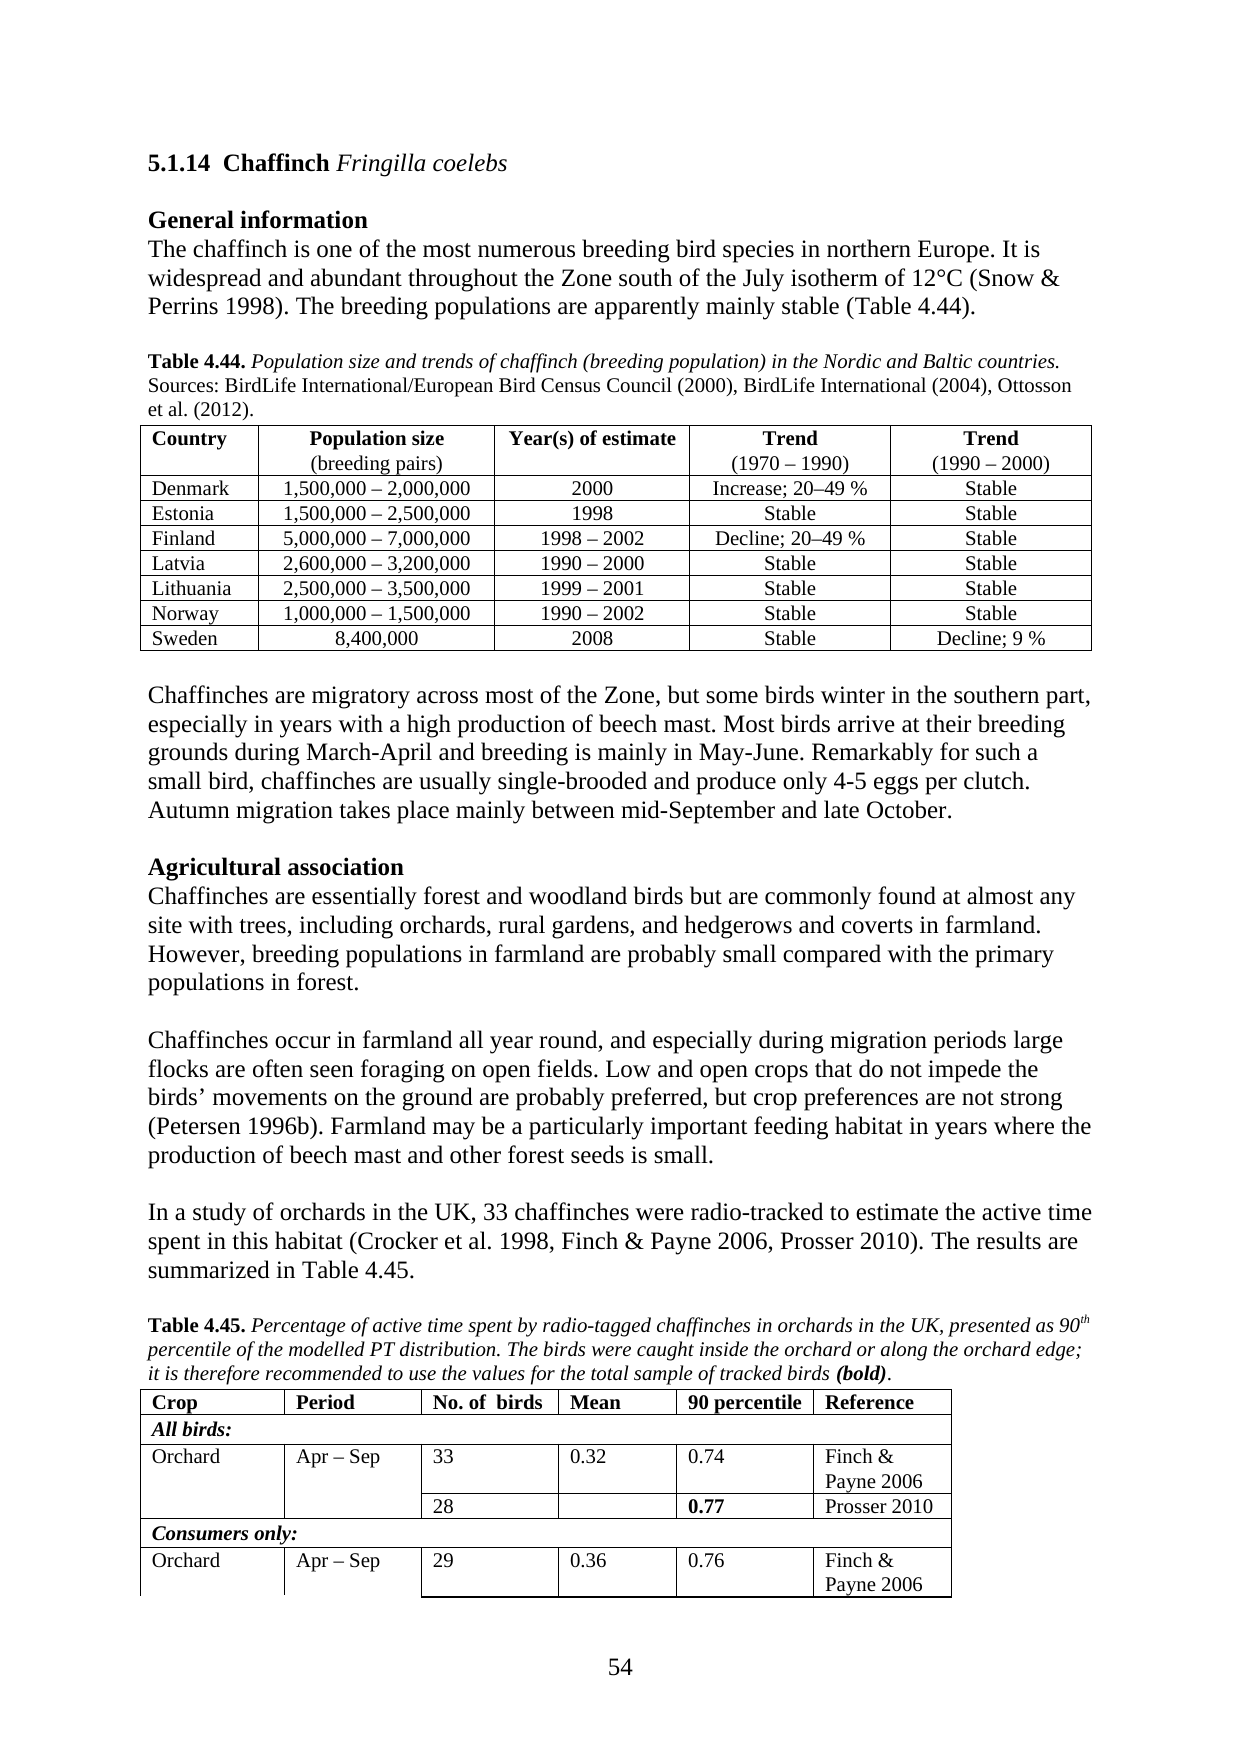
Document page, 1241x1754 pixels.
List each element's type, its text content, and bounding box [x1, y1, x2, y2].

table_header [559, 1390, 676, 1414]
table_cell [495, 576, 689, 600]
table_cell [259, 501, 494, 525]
text Agricultural association [148, 852, 1092, 881]
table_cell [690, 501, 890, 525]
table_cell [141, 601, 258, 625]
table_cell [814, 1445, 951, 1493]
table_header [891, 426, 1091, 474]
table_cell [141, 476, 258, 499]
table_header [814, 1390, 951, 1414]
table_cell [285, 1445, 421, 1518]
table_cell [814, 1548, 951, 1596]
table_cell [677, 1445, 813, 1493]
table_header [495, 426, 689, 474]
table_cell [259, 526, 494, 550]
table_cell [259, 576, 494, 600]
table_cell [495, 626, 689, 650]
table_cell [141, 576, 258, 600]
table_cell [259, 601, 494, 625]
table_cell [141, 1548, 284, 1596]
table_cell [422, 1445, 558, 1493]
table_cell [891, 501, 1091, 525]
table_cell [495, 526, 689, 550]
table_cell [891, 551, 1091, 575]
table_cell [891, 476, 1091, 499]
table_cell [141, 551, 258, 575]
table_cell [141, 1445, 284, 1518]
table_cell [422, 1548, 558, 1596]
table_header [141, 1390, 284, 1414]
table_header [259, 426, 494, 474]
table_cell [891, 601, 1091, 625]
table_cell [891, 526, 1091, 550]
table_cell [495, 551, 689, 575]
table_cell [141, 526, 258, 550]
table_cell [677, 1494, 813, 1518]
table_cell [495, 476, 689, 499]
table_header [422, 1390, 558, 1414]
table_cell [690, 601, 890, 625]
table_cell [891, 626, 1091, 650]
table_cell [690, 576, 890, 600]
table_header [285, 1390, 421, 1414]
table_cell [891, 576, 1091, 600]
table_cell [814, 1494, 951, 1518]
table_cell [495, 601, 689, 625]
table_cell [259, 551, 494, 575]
text Chaffinches are migratory across most of the Zone, but some birds winter in the southern part, especially in years with a high production of beech mast. Most birds arrive at their breeding grounds during March-April and breeding is mainly in May-June. Remarkably for such a small bird, chaffinches are usually single-brooded and produce only 4-5 eggs per clutch. Autumn migration takes place mainly between mid-September and late October. [148, 680, 1092, 824]
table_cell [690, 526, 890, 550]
text Chaffinches are essentially forest and woodland birds but are commonly found at almost any site with trees, including orchards, rural gardens, and hedgerows and coverts in farmland. However, breeding populations in farmland are probably small compared with the primary populations in forest. [148, 881, 1092, 996]
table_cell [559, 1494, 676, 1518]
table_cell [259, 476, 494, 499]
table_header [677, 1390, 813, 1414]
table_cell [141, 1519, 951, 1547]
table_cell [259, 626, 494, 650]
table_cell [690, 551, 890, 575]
text Chaffinches occur in farmland all year round, and especially during migration periods large flocks are often seen foraging on open fields. Low and open crops that do not impede the birds’ movements on the ground are probably preferred, but crop preferences are not strong (Petersen 1996b). Farmland may be a particularly important feeding habitat in years where the production of beech mast and other forest seeds is small. [148, 1025, 1092, 1169]
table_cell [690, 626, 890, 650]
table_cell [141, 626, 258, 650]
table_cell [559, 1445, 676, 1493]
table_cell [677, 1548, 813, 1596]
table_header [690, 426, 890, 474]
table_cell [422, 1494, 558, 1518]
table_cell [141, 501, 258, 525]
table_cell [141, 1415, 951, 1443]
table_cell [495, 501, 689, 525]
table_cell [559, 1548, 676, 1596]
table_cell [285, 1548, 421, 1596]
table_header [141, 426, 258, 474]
subtitle Chaffinch Fringilla coelebs [148, 148, 1092, 176]
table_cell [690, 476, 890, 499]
text General information [148, 205, 1092, 234]
